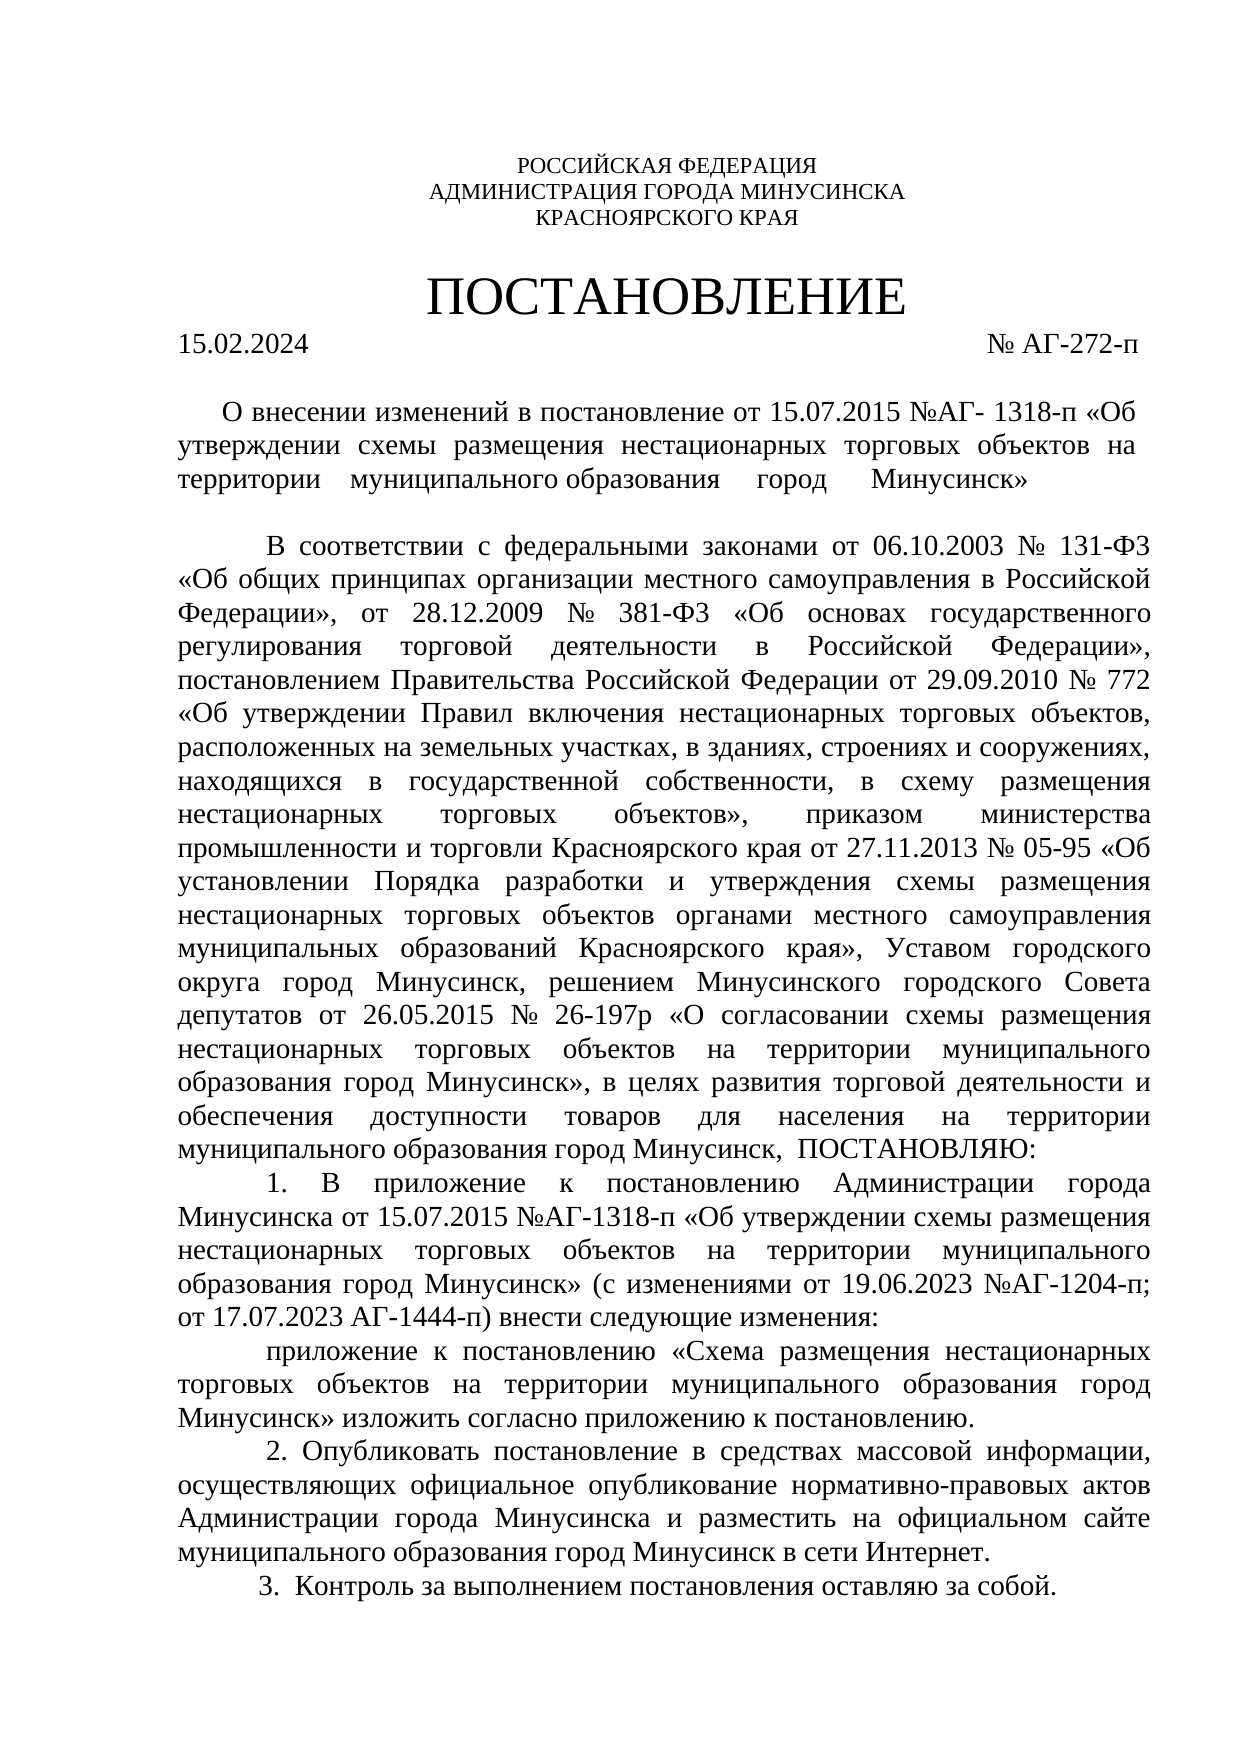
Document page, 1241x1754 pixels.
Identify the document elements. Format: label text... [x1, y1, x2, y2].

text 15.02.2024 № АГ-272-п [177, 327, 1157, 360]
text РОССИЙСКАЯ ФЕДЕРАЦИЯ [177, 152, 1157, 178]
text О внесении изменений в постановление от 15.07.2015 №АГ- 1318-п «Об утверждении схемы размещения нестационарных торговых объектов на территории муниципального образования город Минусинск» [177, 394, 1137, 494]
text 3. Контроль за выполнением постановления оставляю за собой. [177, 1568, 1152, 1601]
text приложение к постановлению «Схема размещения нестационарных торговых объектов на территории муниципального образования город Минусинск» изложить согласно приложению к постановлению. [177, 1333, 1152, 1433]
text В соответствии с федеральными законами от 06.10.2003 № 131-Ф3 «Об общих принципах организации местного самоуправления в Российской Федерации», от 28.12.2009 № 381-Ф3 «Об основах государственного регулирования торговой деятельности в Российской Федерации», постановлением Правительства Российской Федерации от 29.09.2010 № 772 «Об утверждении Правил включения нестационарных торговых объектов, расположенных на земельных участках, в зданиях, строениях и сооружениях, находящихся в государственной собственности, в схему размещения нестационарных торговых объектов», приказом министерства промышленности и торговли Красноярского края от 27.11.2013 № 05-95 «Об установлении Порядка разработки и утверждения схемы размещения нестационарных торговых объектов органами местного самоуправления муниципальных образований Красноярского края», Уставом городского округа город Минусинск, решением Минусинского городского Совета депутатов от 26.05.2015 № 26-197р «О согласовании схемы размещения нестационарных торговых объектов на территории муниципального образования город Минусинск», в целях развития торговой деятельности и обеспечения доступности товаров для населения на территории муниципального образования город Минусинск, ПОСТАНОВЛЯЮ: [177, 528, 1152, 1165]
text КРАСНОЯРСКОГО КРАЯ [177, 204, 1157, 231]
text 2. Опубликовать постановление в средствах массовой информации, осуществляющих официальное опубликование нормативно-правовых актов Администрации города Минусинска и разместить на официальном сайте муниципального образования город Минусинск в сети Интернет. [177, 1433, 1152, 1568]
text ПОСТАНОВЛЕНИЕ [177, 264, 1157, 327]
text 1. В приложение к постановлению Администрации города Минусинска от 15.07.2015 №АГ-1318-п «Об утверждении схемы размещения нестационарных торговых объектов на территории муниципального образования город Минусинск» (с изменениями от 19.06.2023 №АГ-1204-п; от 17.07.2023 АГ-1444-п) внести следующие изменения: [177, 1165, 1152, 1333]
text АДМИНИСТРАЦИЯ ГОРОДА МИНУСИНСКА [177, 178, 1157, 204]
